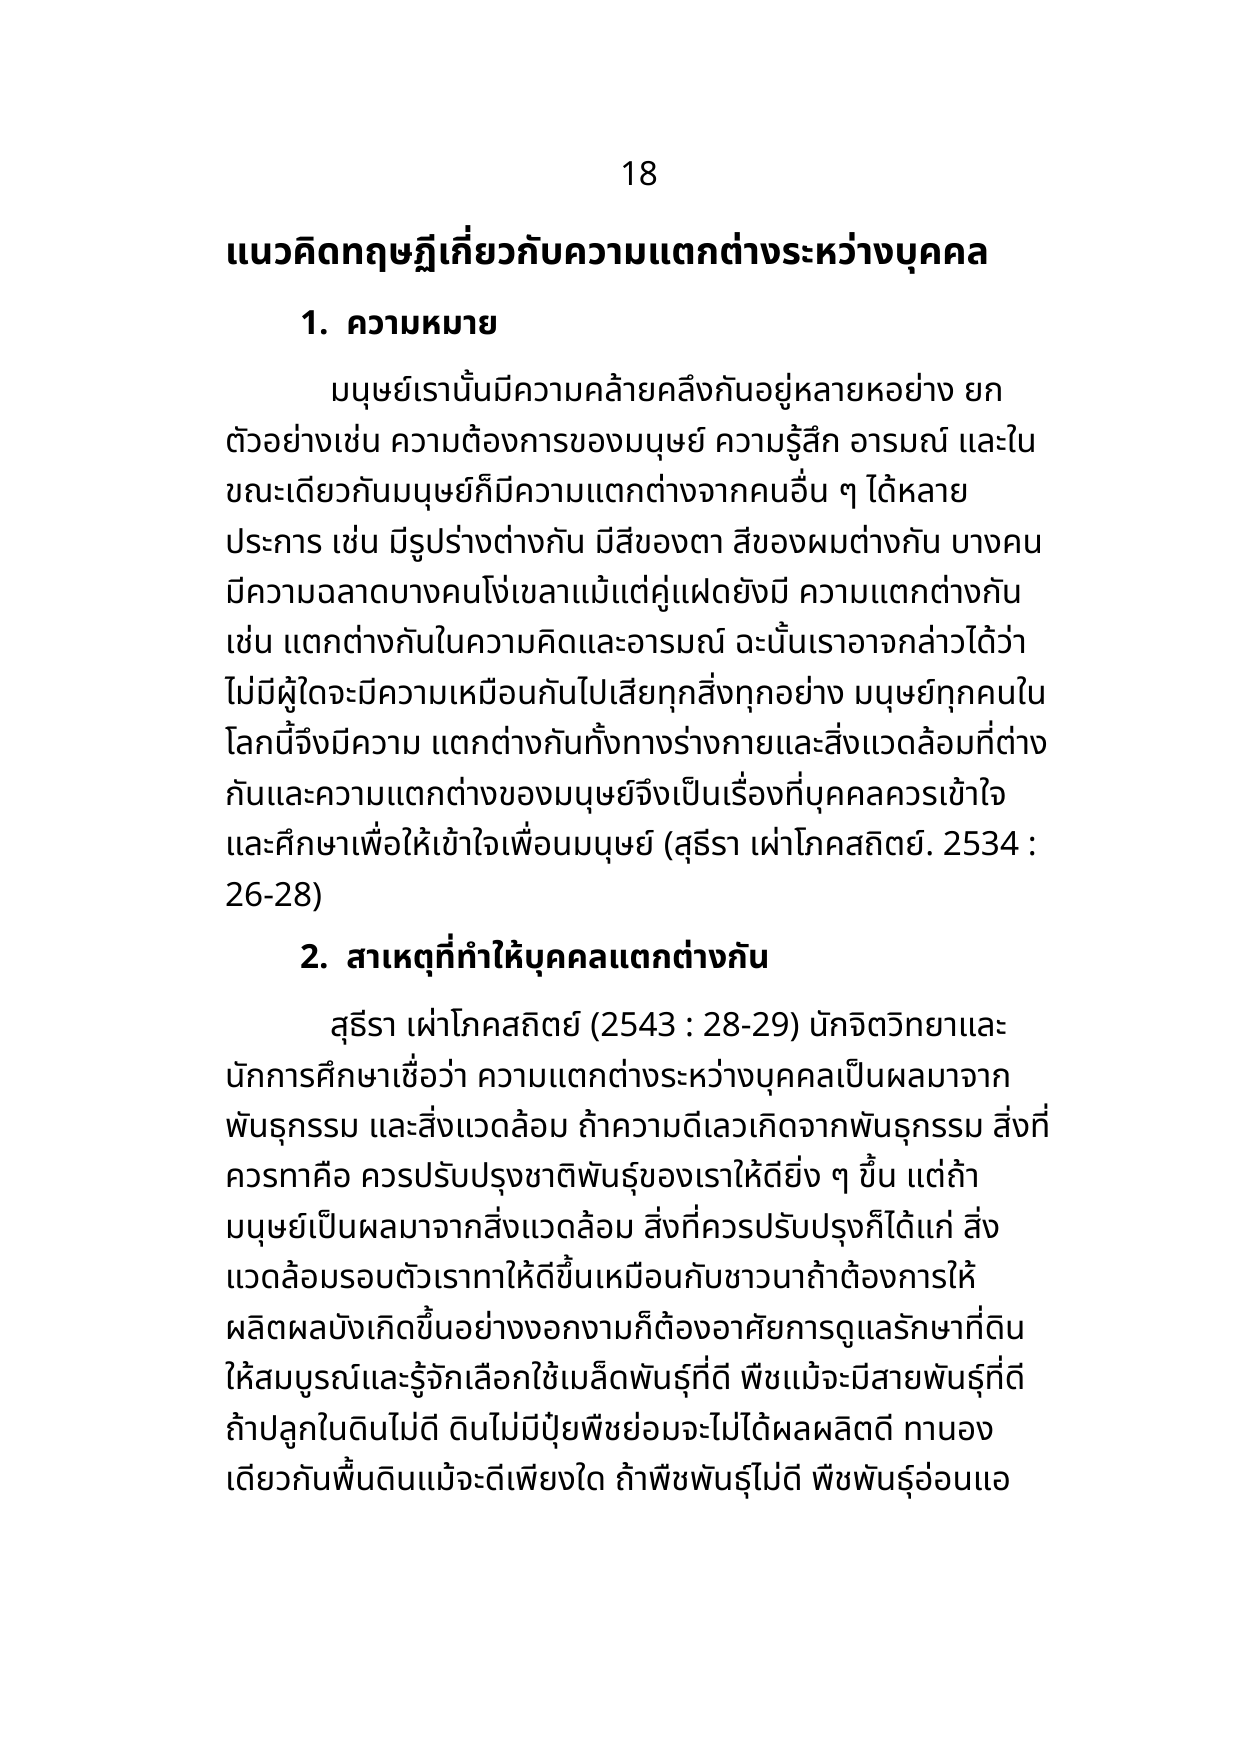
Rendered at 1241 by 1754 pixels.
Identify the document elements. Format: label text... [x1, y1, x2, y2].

list 1. ความหมาย [225, 299, 1053, 349]
list มนุษย์เรานั้นมีความคล้ายคลึงกันอยู่หลายหอย่าง ยกตัวอย่างเช่น ความต้องการของมนุษย์ ความรู้สึก อารมณ์ และในขณะเดียวกันมนุษย์ก็มีความแตกต่างจากคนอื่น ๆ ได้หลายประการ เช่น มีรูปร่างต่างกัน มีสีของตา สีของผมต่างกัน บางคนมีความฉลาดบางคนโง่เขลาแม้แต่คู่แฝดยังมี ความแตกต่างกัน เช่น แตกต่างกันในความคิดและอารมณ์ ฉะนั้นเราอาจกล่าวได้ว่า ไม่มีผู้ใดจะมีความเหมือนกันไปเสียทุกสิ่งทุกอย่าง มนุษย์ทุกคนในโลกนี้จึงมีความ แตกต่างกันทั้งทางร่างกายและสิ่งแวดล้อมที่ต่างกันและความแตกต่างของมนุษย์จึงเป็นเรื่องที่บุคคลควรเข้าใจและศึกษาเพื่อให้เข้าใจเพื่อนมนุษย์ (สุธีรา เผ่าโภคสถิตย์. 2534 : 26-28) [225, 366, 1053, 916]
list 2. สาเหตุที่ทำให้บุคคลแตกต่างกัน [225, 933, 1053, 984]
text แนวคิดทฤษฏีเกี่ยวกับความแตกต่างระหว่างบุคคล [225, 225, 1053, 282]
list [225, 1001, 1053, 1505]
